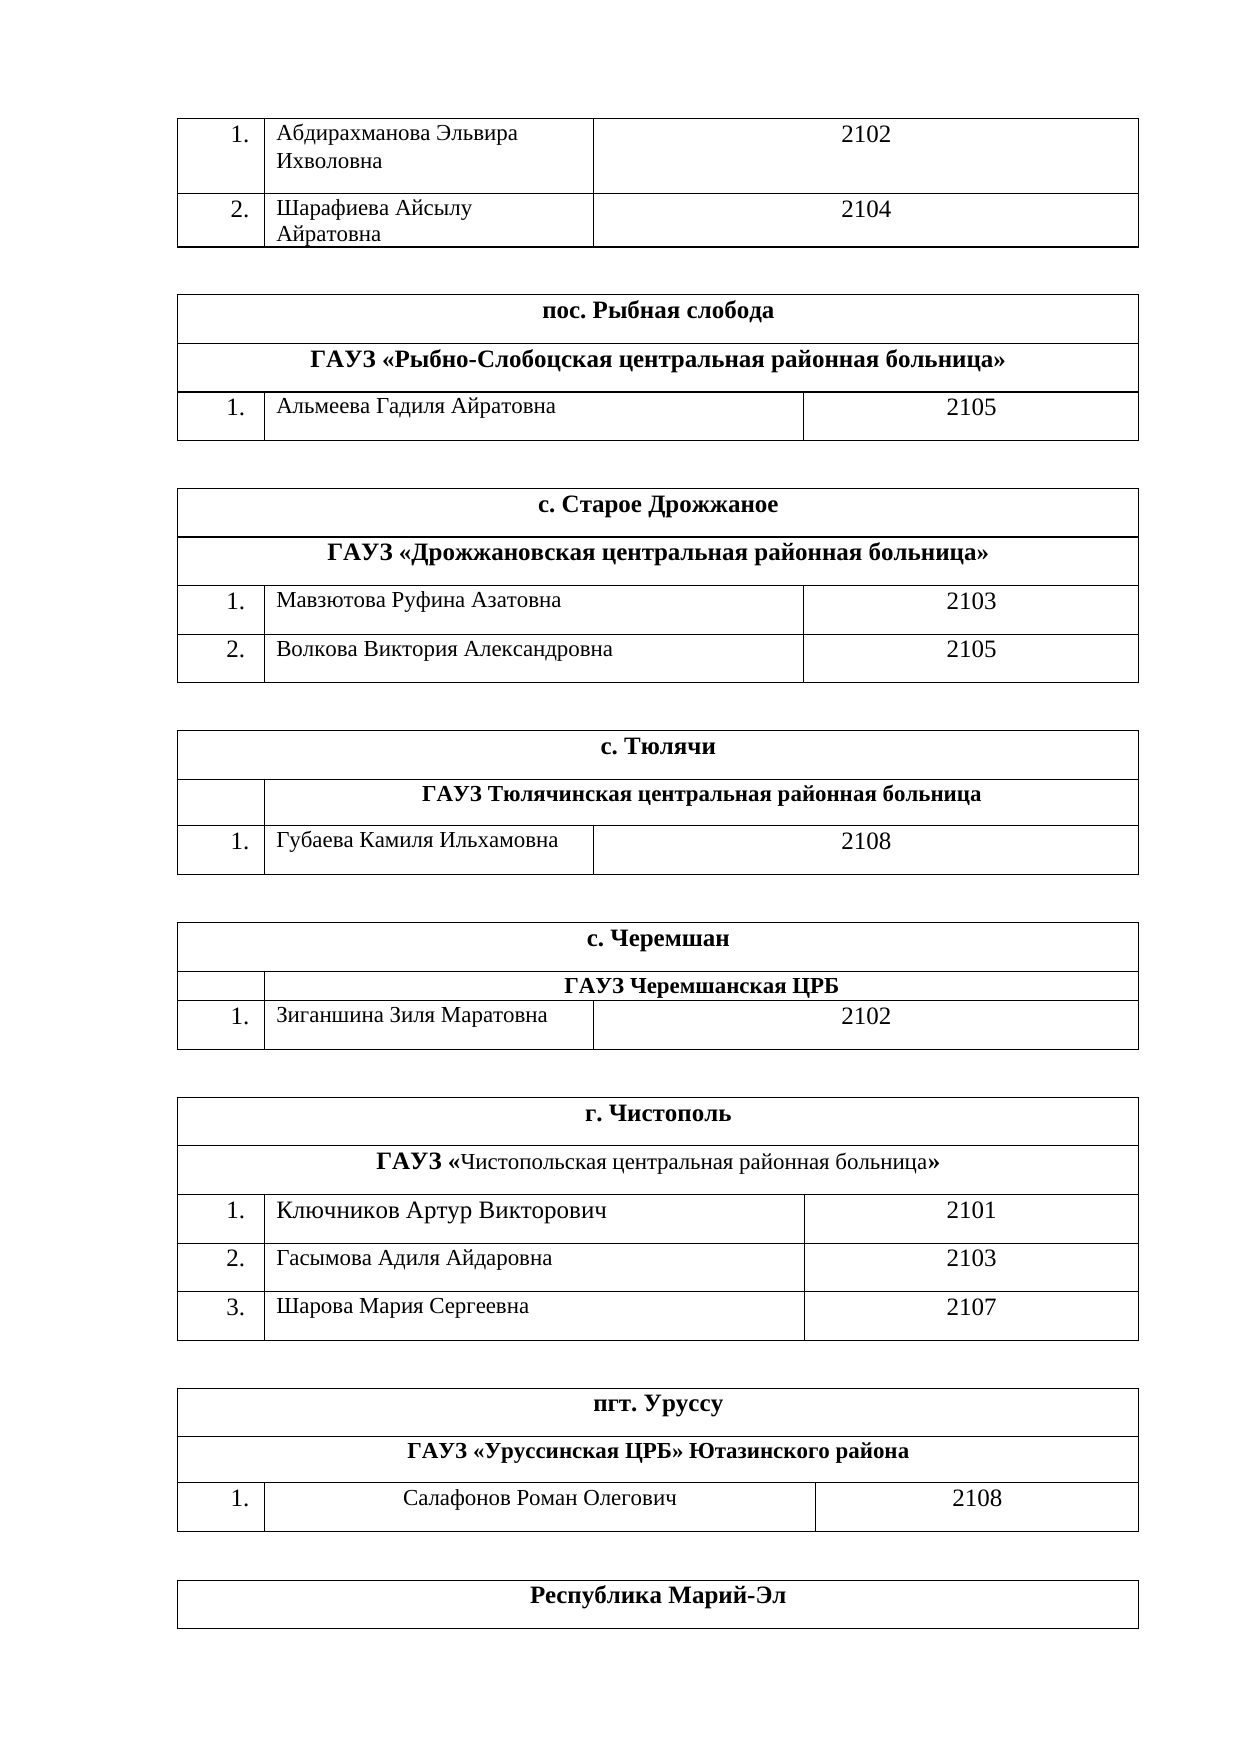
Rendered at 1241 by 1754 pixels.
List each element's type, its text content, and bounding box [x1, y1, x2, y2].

table_cell 2107 [805, 1292, 1138, 1339]
table_cell 1. [178, 1001, 264, 1049]
table_header с. Старое Дрожжаное [178, 489, 1138, 536]
table_cell 1. [178, 119, 264, 193]
table_cell 2. [178, 194, 264, 246]
table_cell ГАУЗ Тюлячинская центральная районная больница [265, 780, 1138, 825]
table_cell ГАУЗ «Рыбно-Слобоцская центральная районная больница» [178, 344, 1138, 391]
table_cell 1. [178, 1483, 264, 1531]
table_cell [178, 1292, 264, 1339]
table_cell [178, 393, 264, 440]
table_cell ГАУЗ «Дрожжановская центральная районная больница» [178, 538, 1138, 585]
table_cell [178, 586, 264, 633]
table_header пос. Рыбная слобода [178, 295, 1138, 343]
table_header Республика Марий-Эл [178, 1581, 1138, 1628]
table_cell Волкова Виктория Александровна [265, 635, 803, 682]
table_cell 2105 [804, 393, 1138, 440]
table_cell Губаева Камиля Ильхамовна [265, 826, 593, 874]
table_cell ГАУЗ «Уруссинская ЦРБ» Ютазинского района [178, 1437, 1138, 1482]
table_cell ГАУЗ «Чистопольская центральная районная больница» [178, 1146, 1138, 1194]
table_cell Зиганшина Зиля Маратовна [265, 1001, 593, 1049]
table_header пгт. Уруссу [178, 1389, 1138, 1436]
table_cell 2103 [805, 1244, 1138, 1291]
table_cell [178, 635, 264, 682]
table_cell Гасымова Адиля Айдаровна [265, 1244, 804, 1291]
table_cell 2108 [816, 1483, 1138, 1531]
table_cell 2105 [804, 635, 1138, 682]
table_cell ГАУЗ Черемшанская ЦРБ [265, 972, 1138, 1000]
table_cell Мавзютова Руфина Азатовна [265, 586, 803, 633]
table_cell [178, 972, 264, 1000]
table_cell 1. [178, 826, 264, 874]
table_header г. Чистополь [178, 1098, 1138, 1145]
table_cell Абдирахманова Эльвира Ихволовна [265, 119, 593, 193]
table_cell [178, 1244, 264, 1291]
table_cell Ключников Артур Викторович [265, 1195, 804, 1242]
table_cell Шарова Мария Сергеевна [265, 1292, 804, 1339]
table_cell [178, 780, 264, 825]
table_cell 2104 [594, 194, 1138, 246]
table_cell Салафонов Роман Олегович [265, 1483, 815, 1531]
table_cell Шарафиева Айсылу Айратовна [381, 194, 593, 246]
table_cell 2103 [804, 586, 1138, 633]
table_cell 2102 [594, 1001, 1138, 1049]
table_cell Альмеева Гадиля Айратовна [265, 393, 803, 440]
table_cell 2101 [805, 1195, 1138, 1242]
table_cell 2108 [594, 826, 1138, 874]
table_header с. Черемшан [178, 923, 1138, 971]
table_cell [178, 1195, 264, 1242]
table_header с. Тюлячи [178, 731, 1138, 778]
table_cell 2102 [594, 119, 1138, 193]
